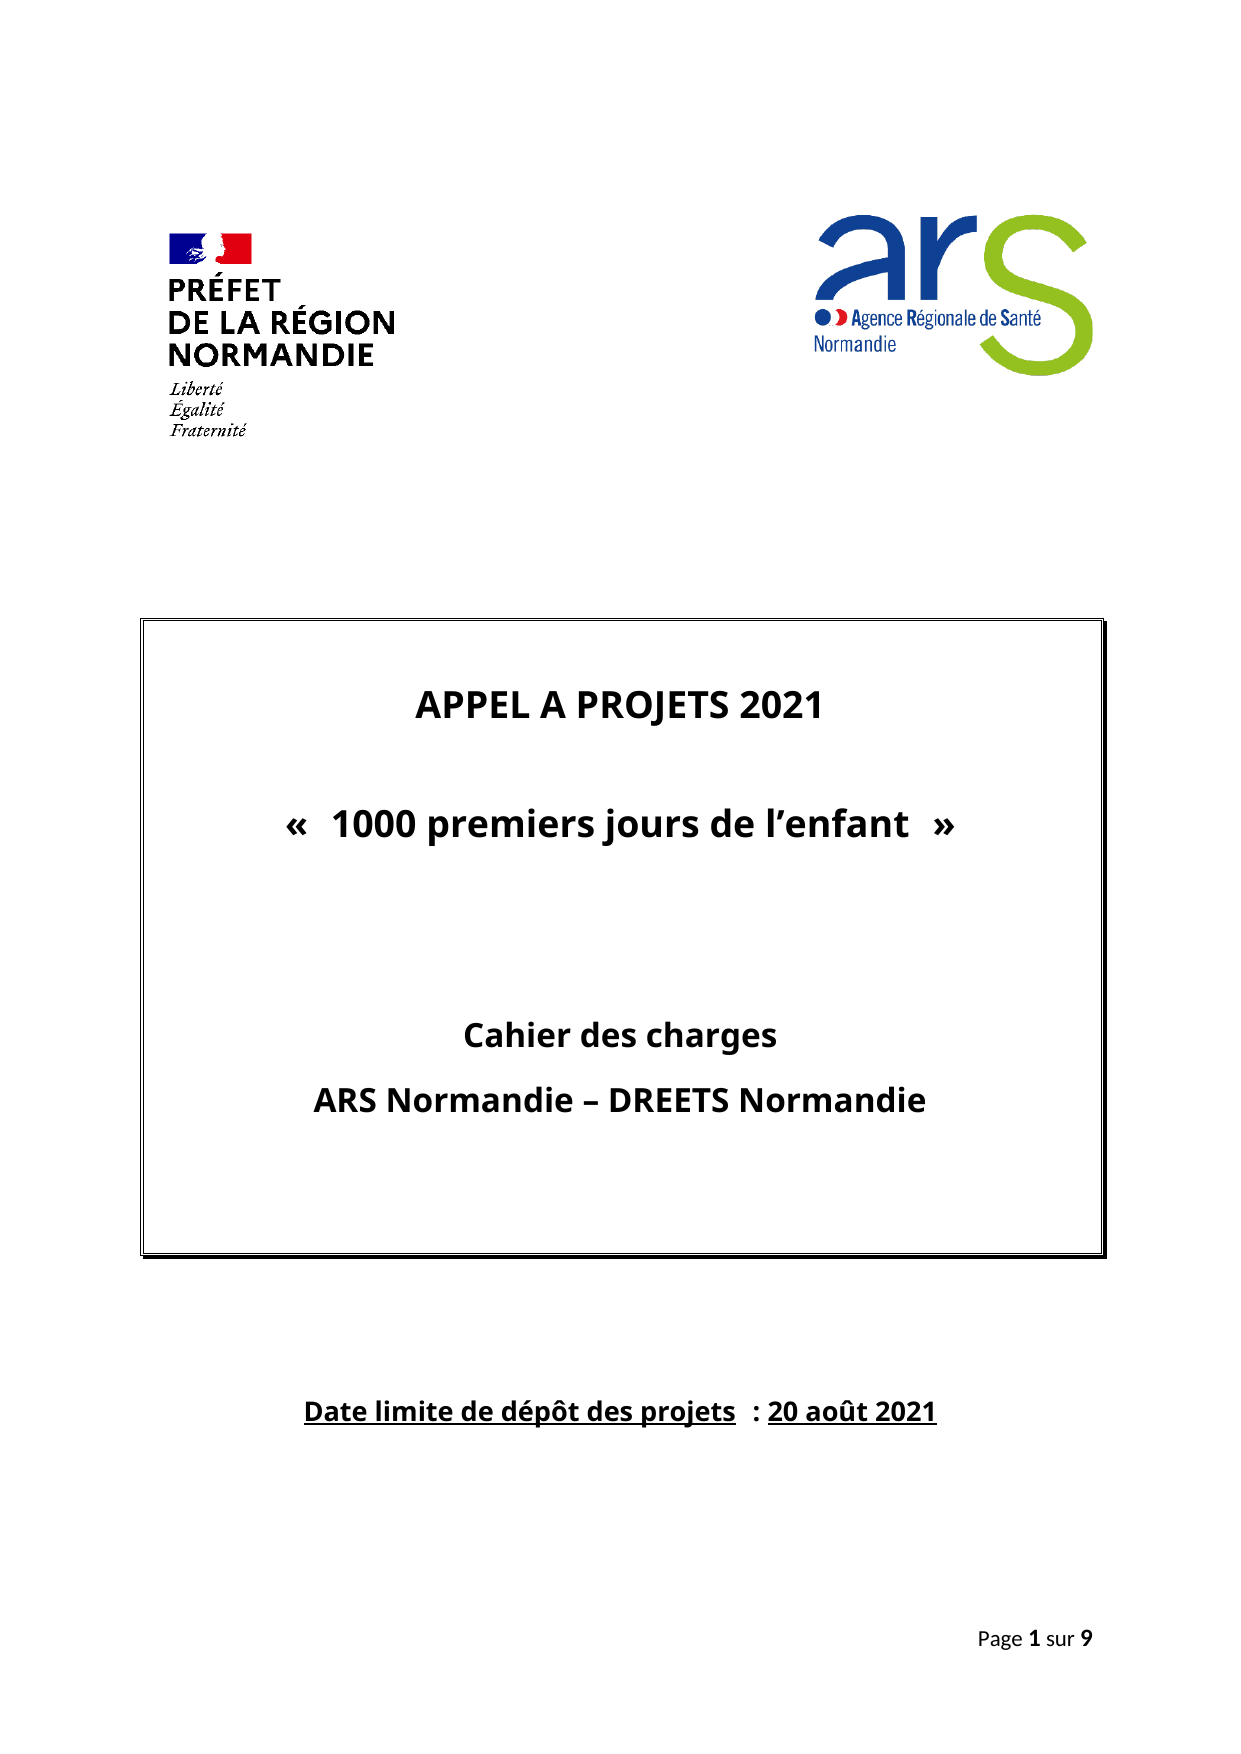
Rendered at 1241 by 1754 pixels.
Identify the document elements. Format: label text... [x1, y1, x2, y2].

picture [139, 203, 424, 463]
text ARS Normandie – DREETS Normandie [144, 1072, 1101, 1122]
text « 1000 premiers jours de l’enfant » [144, 792, 1101, 849]
text Cahier des charges [144, 1006, 1101, 1057]
picture [810, 204, 1093, 404]
text APPEL A PROJETS 2021 [144, 673, 1101, 729]
text Date limite de dépôt des projets : 20 août 2021 [148, 1392, 1093, 1429]
